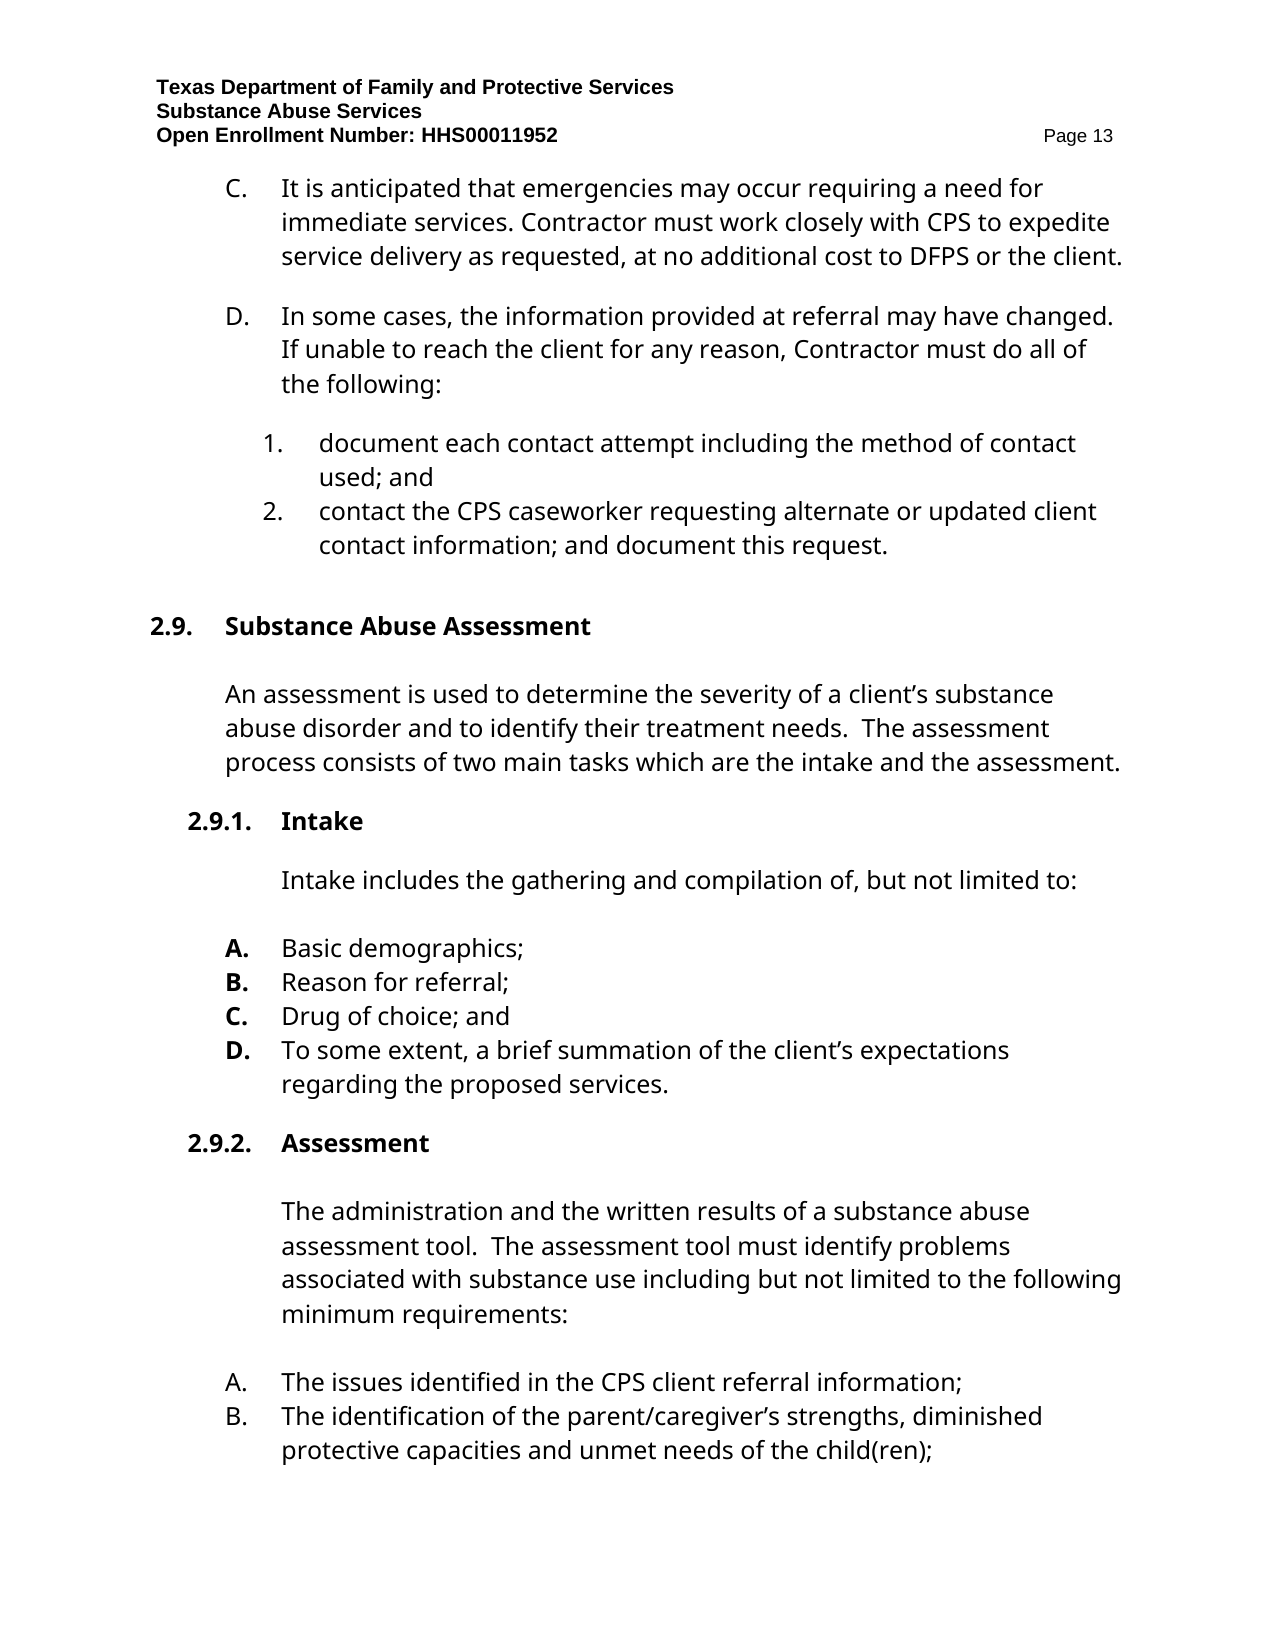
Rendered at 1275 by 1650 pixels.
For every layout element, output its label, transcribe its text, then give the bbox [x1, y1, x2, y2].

subtitle The identification of the parent/caregiver’s strengths, diminished protective capacities and unmet needs of the child(ren); [225, 1398, 1125, 1467]
subtitle In some cases, the information provided at referral may have changed. If unable to reach the client for any reason, Contractor must do all of the following: [225, 298, 1125, 400]
subtitle It is anticipated that emergencies may occur requiring a need for immediate services. Contractor must work closely with CPS to expedite service delivery as requested, at no additional cost to DFPS or the client. [225, 171, 1125, 273]
list contact the CPS caseworker requesting alternate or updated client contact information; and document this request. [262, 493, 1125, 562]
subtitle The issues identified in the CPS client referral information; [225, 1364, 1125, 1398]
list document each contact attempt including the method of contact used; and [262, 425, 1125, 493]
subtitle Assessment [187, 1126, 1125, 1160]
subtitle Substance Abuse Assessment [150, 608, 1125, 642]
subtitle Intake includes the gathering and compilation of, but not limited to: [281, 862, 1125, 897]
subtitle Drug of choice; and [225, 999, 1125, 1033]
subtitle The administration and the written results of a substance abuse assessment tool. The assessment tool must identify problems associated with substance use including but not limited to the following minimum requirements: [281, 1194, 1125, 1330]
subtitle Reason for referral; [225, 965, 1125, 999]
subtitle Basic demographics; [225, 931, 1125, 965]
subtitle To some extent, a brief summation of the client’s expectations regarding the proposed services. [225, 1033, 1125, 1101]
text An assessment is used to determine the severity of a client’s substance abuse disorder and to identify their treatment needs. The assessment process consists of two main tasks which are the intake and the assessment. [225, 676, 1125, 778]
subtitle Intake [187, 803, 1125, 837]
